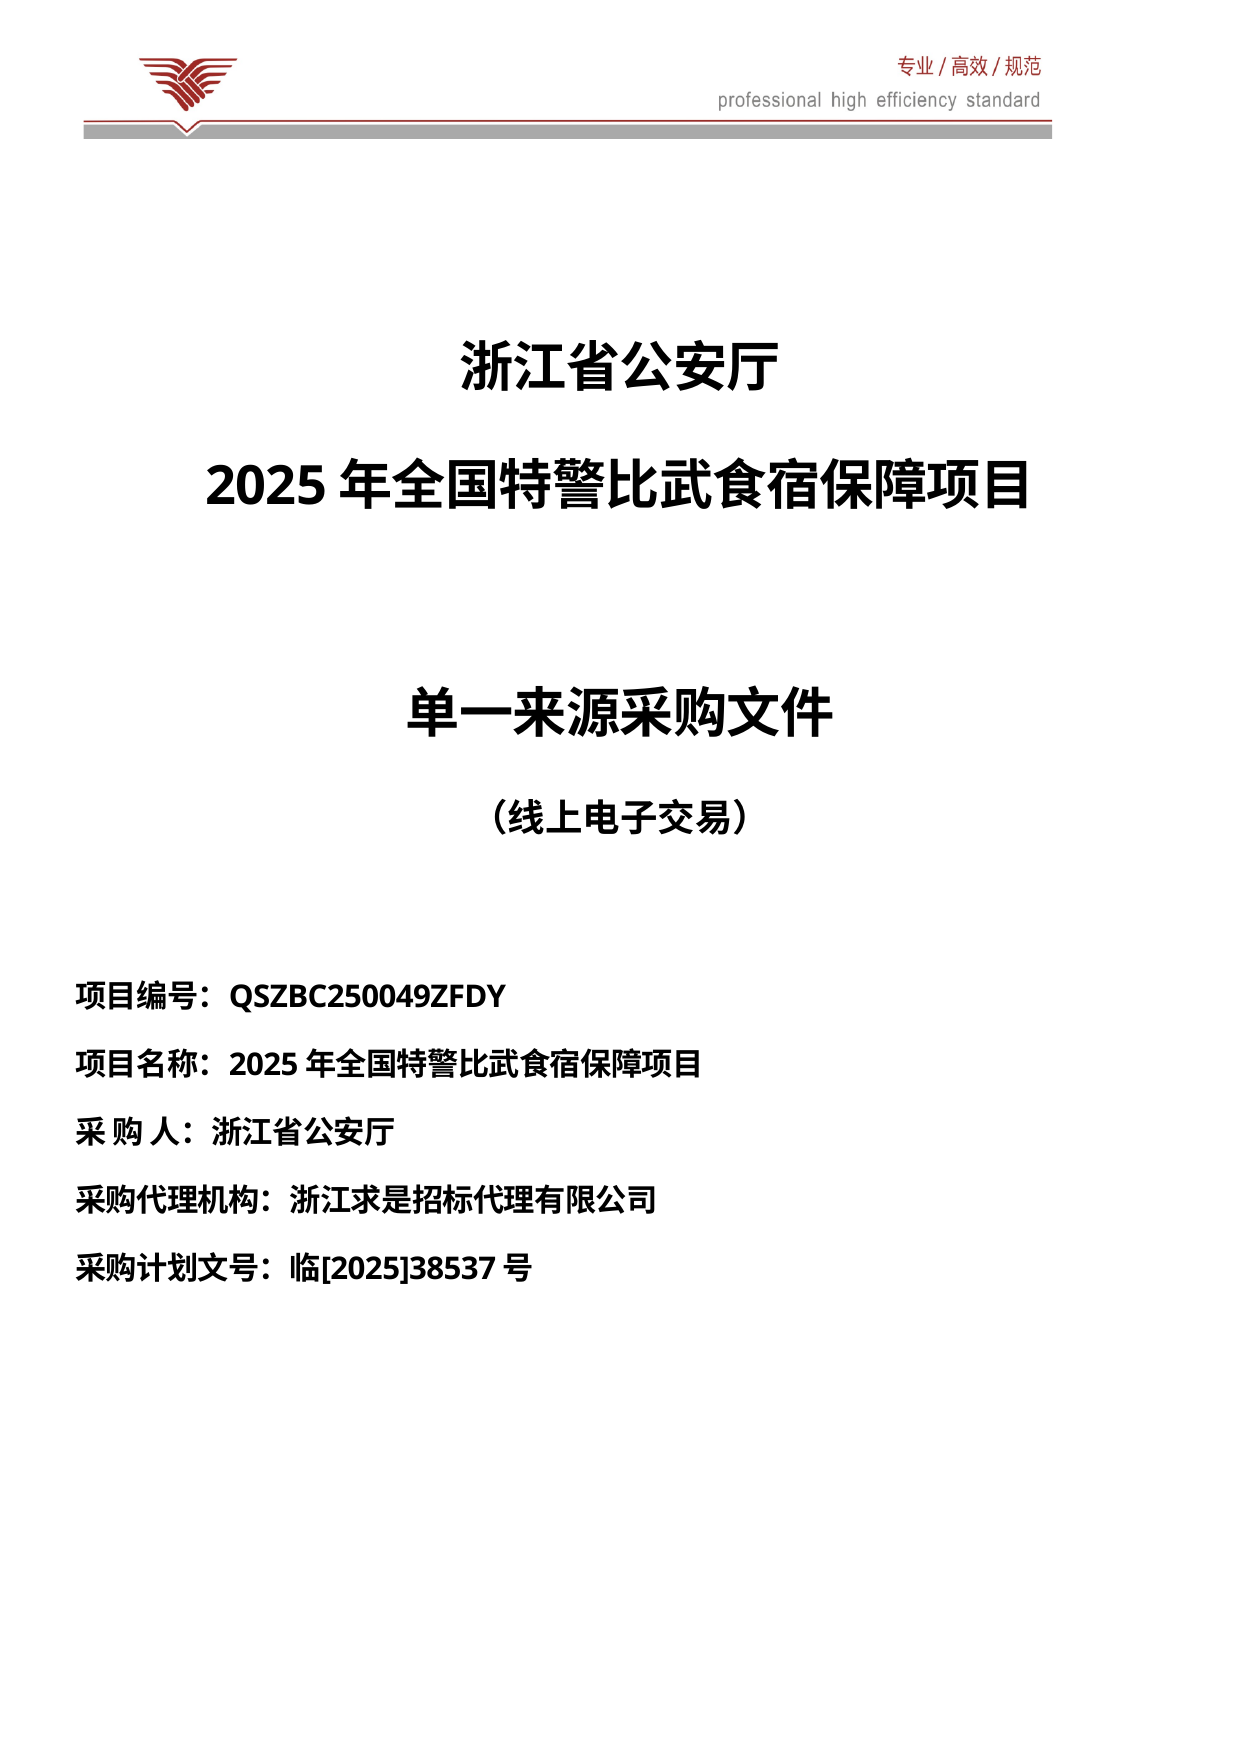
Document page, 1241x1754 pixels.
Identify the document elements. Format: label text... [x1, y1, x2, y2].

text （线上电子交易） [75, 788, 1165, 842]
text 采 购 人：浙江省公安厅 [75, 1107, 1165, 1153]
text 浙江省公安厅 2025年全国特警比武食宿保障项目 [75, 324, 1165, 520]
text 项目名称：2025年全国特警比武食宿保障项目 [75, 1039, 1165, 1085]
text 采购代理机构：浙江求是招标代理有限公司 [75, 1175, 1165, 1220]
text 采购计划文号：临[2025]38537号 [75, 1243, 1165, 1288]
text 项目编号：QSZBC250049ZFDY [75, 971, 1165, 1017]
text 单一来源采购文件 [75, 670, 1165, 748]
picture [83, 35, 1053, 139]
